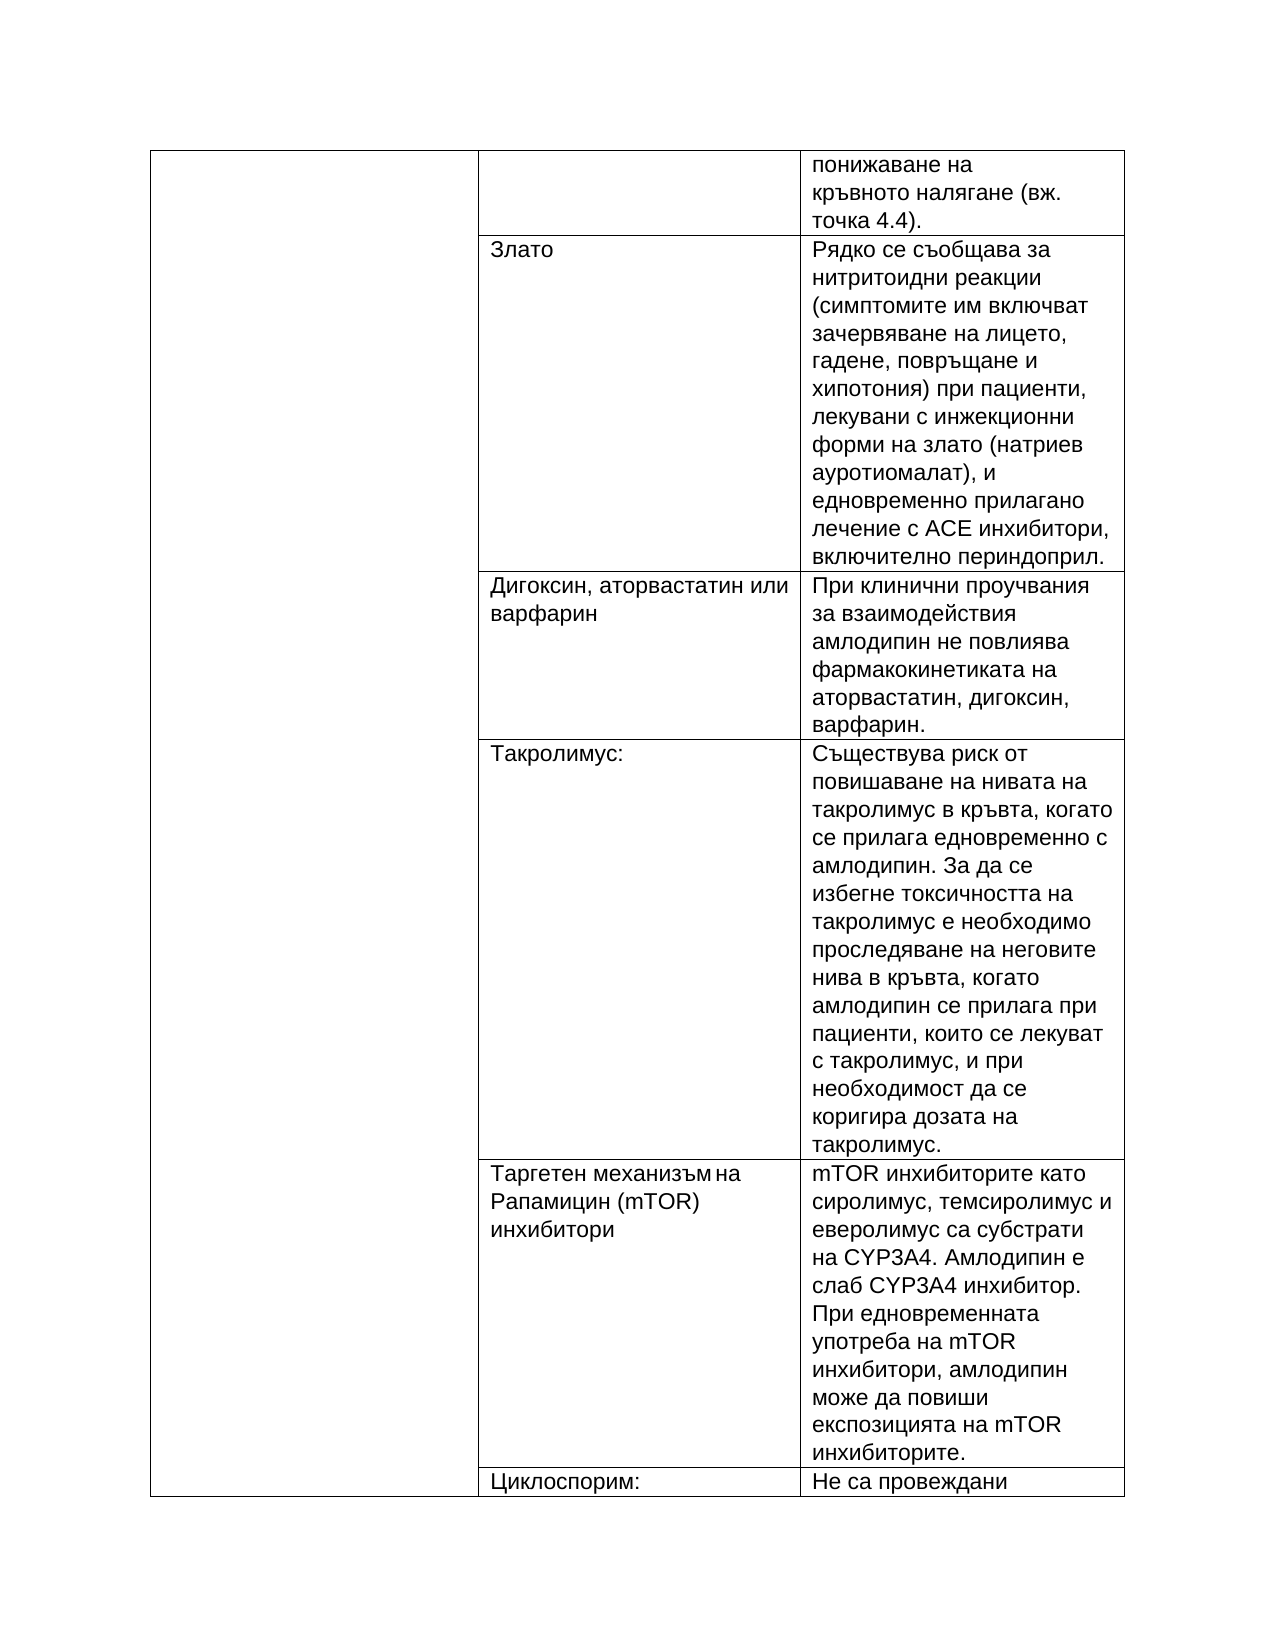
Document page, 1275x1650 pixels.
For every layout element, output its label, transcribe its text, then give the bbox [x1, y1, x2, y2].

table_cell Такролимус: [479, 740, 800, 1159]
table_cell Злато [479, 236, 800, 571]
table_cell Съществува риск от повишаване на нивата на такролимус в кръвта, когато се прилага едновременно с амлодипин. За да се избегне токсичността на такролимус е необходимо проследяване на неговите нива в кръвта, когато амлодипин се прилага при пациенти, които се лекуват с такролимус, и при необходимост да се коригира дозата на такролимус. [801, 740, 1124, 1159]
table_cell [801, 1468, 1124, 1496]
table_cell mTOR инхибиторите като сиролимус, темсиролимус и еверолимус са субстрати на CYP3A4. Амлодипин е слаб CYP3A4 инхибитор. При едновременната употреба на mTOR инхибитори, амлодипин може да повиши експозицията на mTOR инхибиторите. [801, 1160, 1124, 1467]
table_cell Дигоксин, аторвастатин или варфарин [479, 572, 800, 739]
table_cell Таргетен механизъм на Рапамицин (mTOR) инхибитори [479, 1160, 800, 1467]
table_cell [801, 151, 1124, 235]
table_cell Циклоспорим: [479, 1468, 800, 1496]
table_cell Рядко се съобщава за нитритоидни реакции (симптомите им включват зачервяване на лицето, гадене, повръщане и хипотония) при пациенти, лекувани с инжекционни форми на злато (натриев ауротиомалат), и едновременно прилагано лечение с АСЕ инхибитори, включително периндоприл. [801, 236, 1124, 571]
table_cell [479, 151, 800, 235]
table_cell При клинични проучвания за взаимодействия амлодипин не повлиява фармакокинетиката на аторвастатин, дигоксин, варфарин. [801, 572, 1124, 739]
